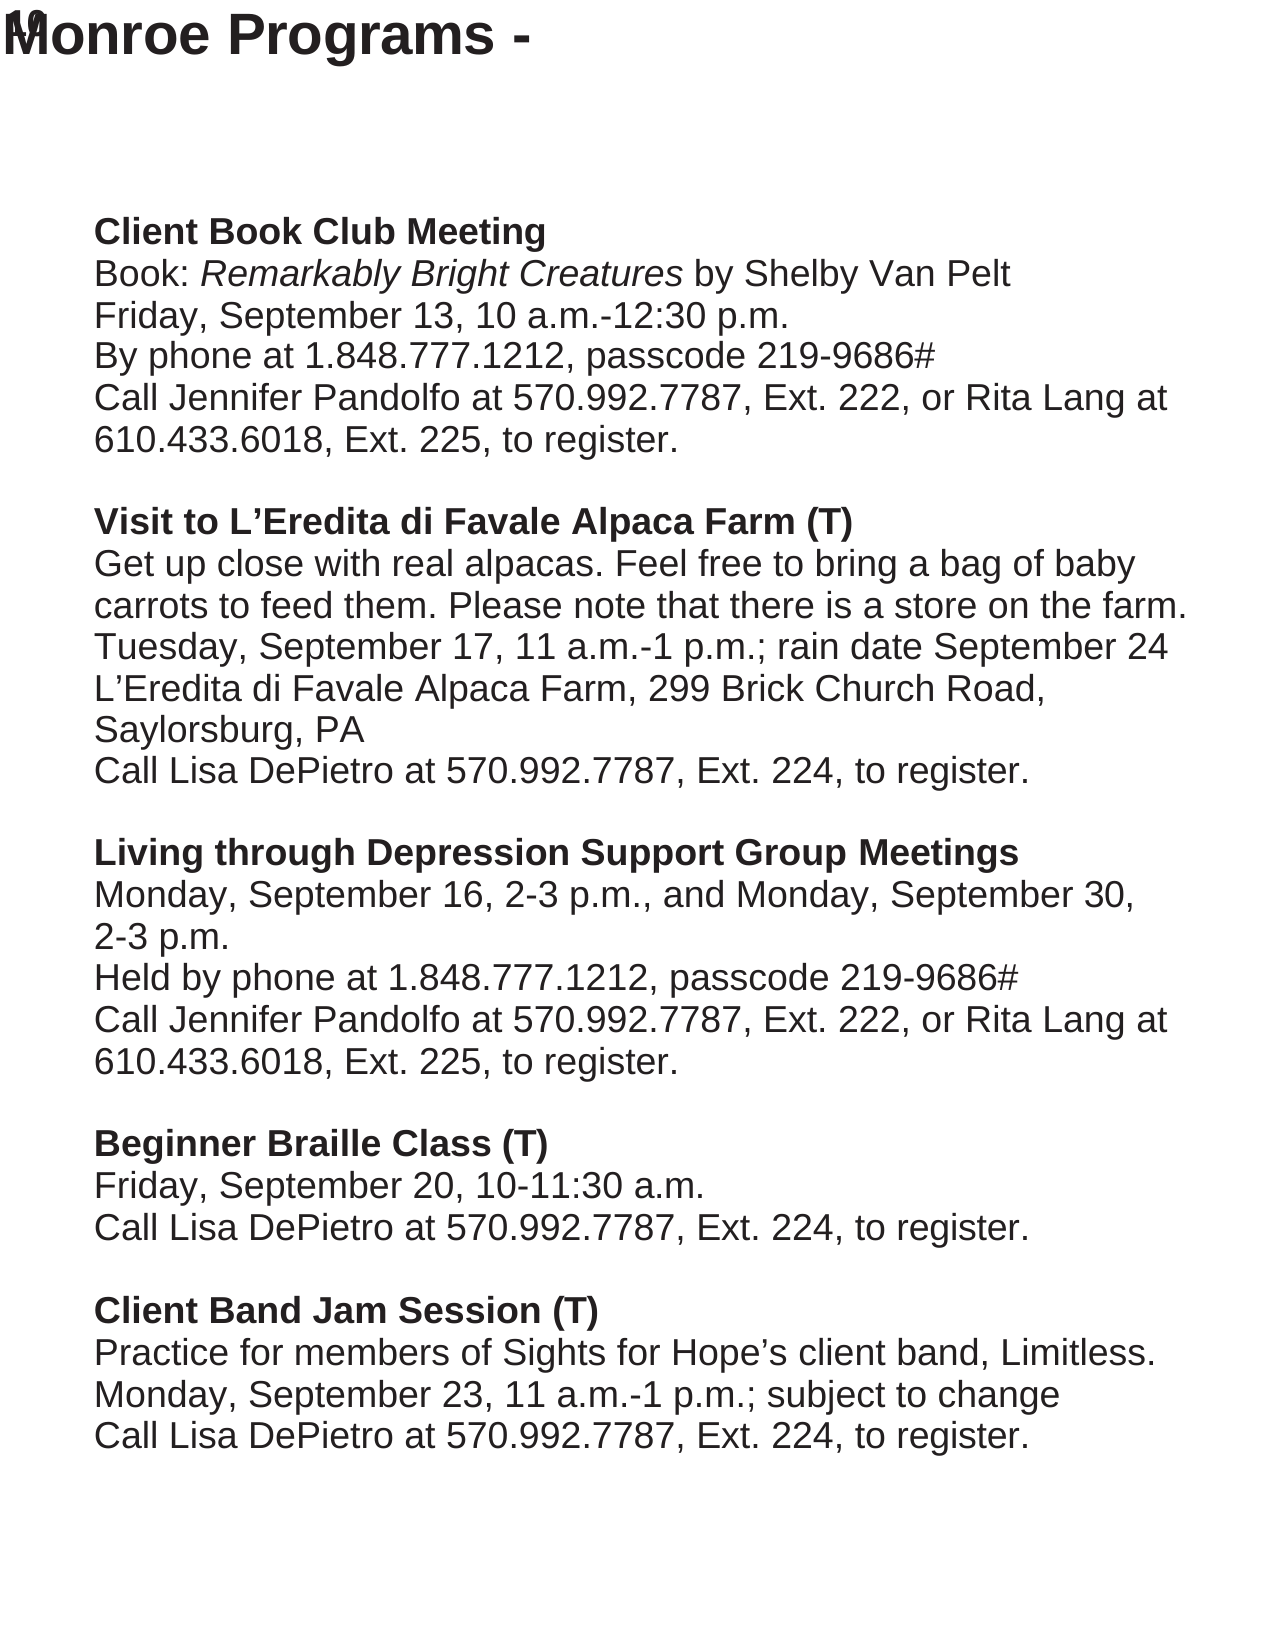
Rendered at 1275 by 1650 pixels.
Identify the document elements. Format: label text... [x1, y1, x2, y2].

text 2-3 p.m. [94, 916, 1262, 957]
text Call Jennifer Pandolfo at 570.992.7787, Ext. 222, or Rita Lang at 610.433.6018, Ext. 225, to register. [94, 377, 1262, 460]
subtitle Client Book Club Meeting [94, 210, 1262, 253]
text Monday, September 16, 2-3 p.m., and Monday, September 30, [94, 874, 1262, 916]
subtitle Visit to L’Eredita di Favale Alpaca Farm (T) [94, 500, 1262, 543]
text Friday, September 20, 10-11:30 a.m. [94, 1165, 1262, 1207]
text Call Lisa DePietro at 570.992.7787, Ext. 224, to register. [94, 1207, 1262, 1249]
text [94, 1415, 1262, 1457]
text Get up close with real alpacas. Feel free to bring a bag of baby carrots to feed them. Please note that there is a store on the farm. Tuesday, September 17, 11 a.m.-1 p.m.; rain date September 24 L’Eredita di Favale Alpaca Farm, 299 Brick Church Road, Saylorsburg, PA [94, 543, 1206, 750]
subtitle Beginner Braille Class (T) [94, 1123, 1262, 1165]
text By phone at 1.848.777.1212, passcode 219-9686# [94, 336, 1262, 377]
text Practice for members of Sights for Hope’s client band, Limitless. Monday, September 23, 11 a.m.-1 p.m.; subject to change [94, 1332, 1262, 1415]
text Call Lisa DePietro at 570.992.7787, Ext. 224, to register. [94, 750, 1262, 792]
text Held by phone at 1.848.777.1212, passcode 219-9686# [94, 957, 1262, 999]
subtitle Client Band Jam Session (T) [94, 1289, 1262, 1332]
text Call Jennifer Pandolfo at 570.992.7787, Ext. 222, or Rita Lang at 610.433.6018, Ext. 225, to register. [94, 999, 1262, 1082]
text Book: Remarkably Bright Creatures by Shelby Van Pelt Friday, September 13, 10 a.m.-12:30 p.m. [94, 253, 1066, 336]
subtitle Living through Depression Support Group Meetings [94, 832, 1262, 874]
